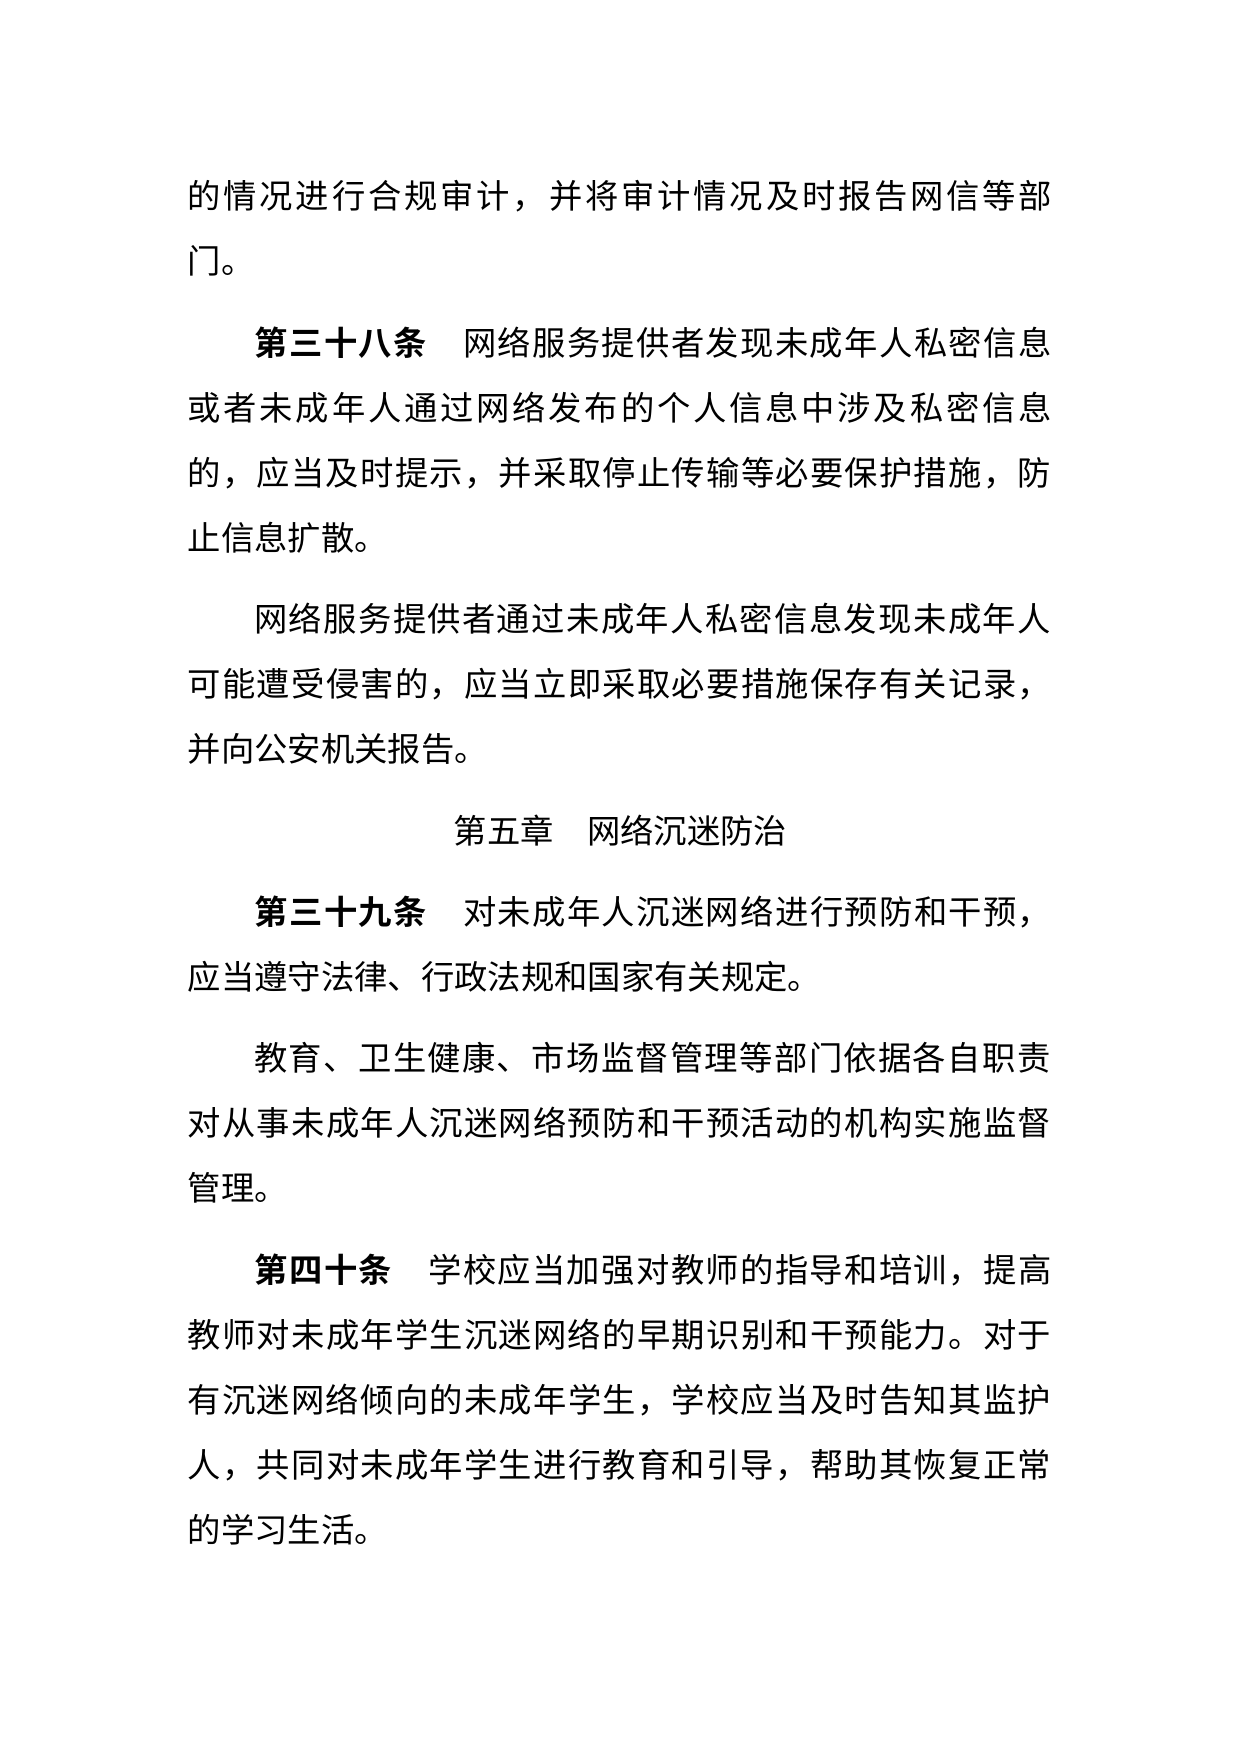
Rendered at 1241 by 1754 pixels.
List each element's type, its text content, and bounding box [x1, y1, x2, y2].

text 第四十条 学校应当加强对教师的指导和培训，提高教师对未成年学生沉迷网络的早期识别和干预能力。对于有沉迷网络倾向的未成年学生，学校应当及时告知其监护人，共同对未成年学生进行教育和引导，帮助其恢复正常的学习生活。 [187, 1235, 1053, 1560]
text 网络服务提供者通过未成年人私密信息发现未成年人可能遭受侵害的，应当立即采取必要措施保存有关记录，并向公安机关报告。 [187, 585, 1053, 780]
text 第五章 网络沉迷防治 [187, 796, 1053, 861]
text 教育、卫生健康、市场监督管理等部门依据各自职责对从事未成年人沉迷网络预防和干预活动的机构实施监督管理。 [187, 1024, 1053, 1219]
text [187, 162, 1053, 292]
text 第三十八条 网络服务提供者发现未成年人私密信息或者未成年人通过网络发布的个人信息中涉及私密信息的，应当及时提示，并采取停止传输等必要保护措施，防止信息扩散。 [187, 308, 1053, 568]
text 第三十九条 对未成年人沉迷网络进行预防和干预，应当遵守法律、行政法规和国家有关规定。 [187, 877, 1053, 1007]
